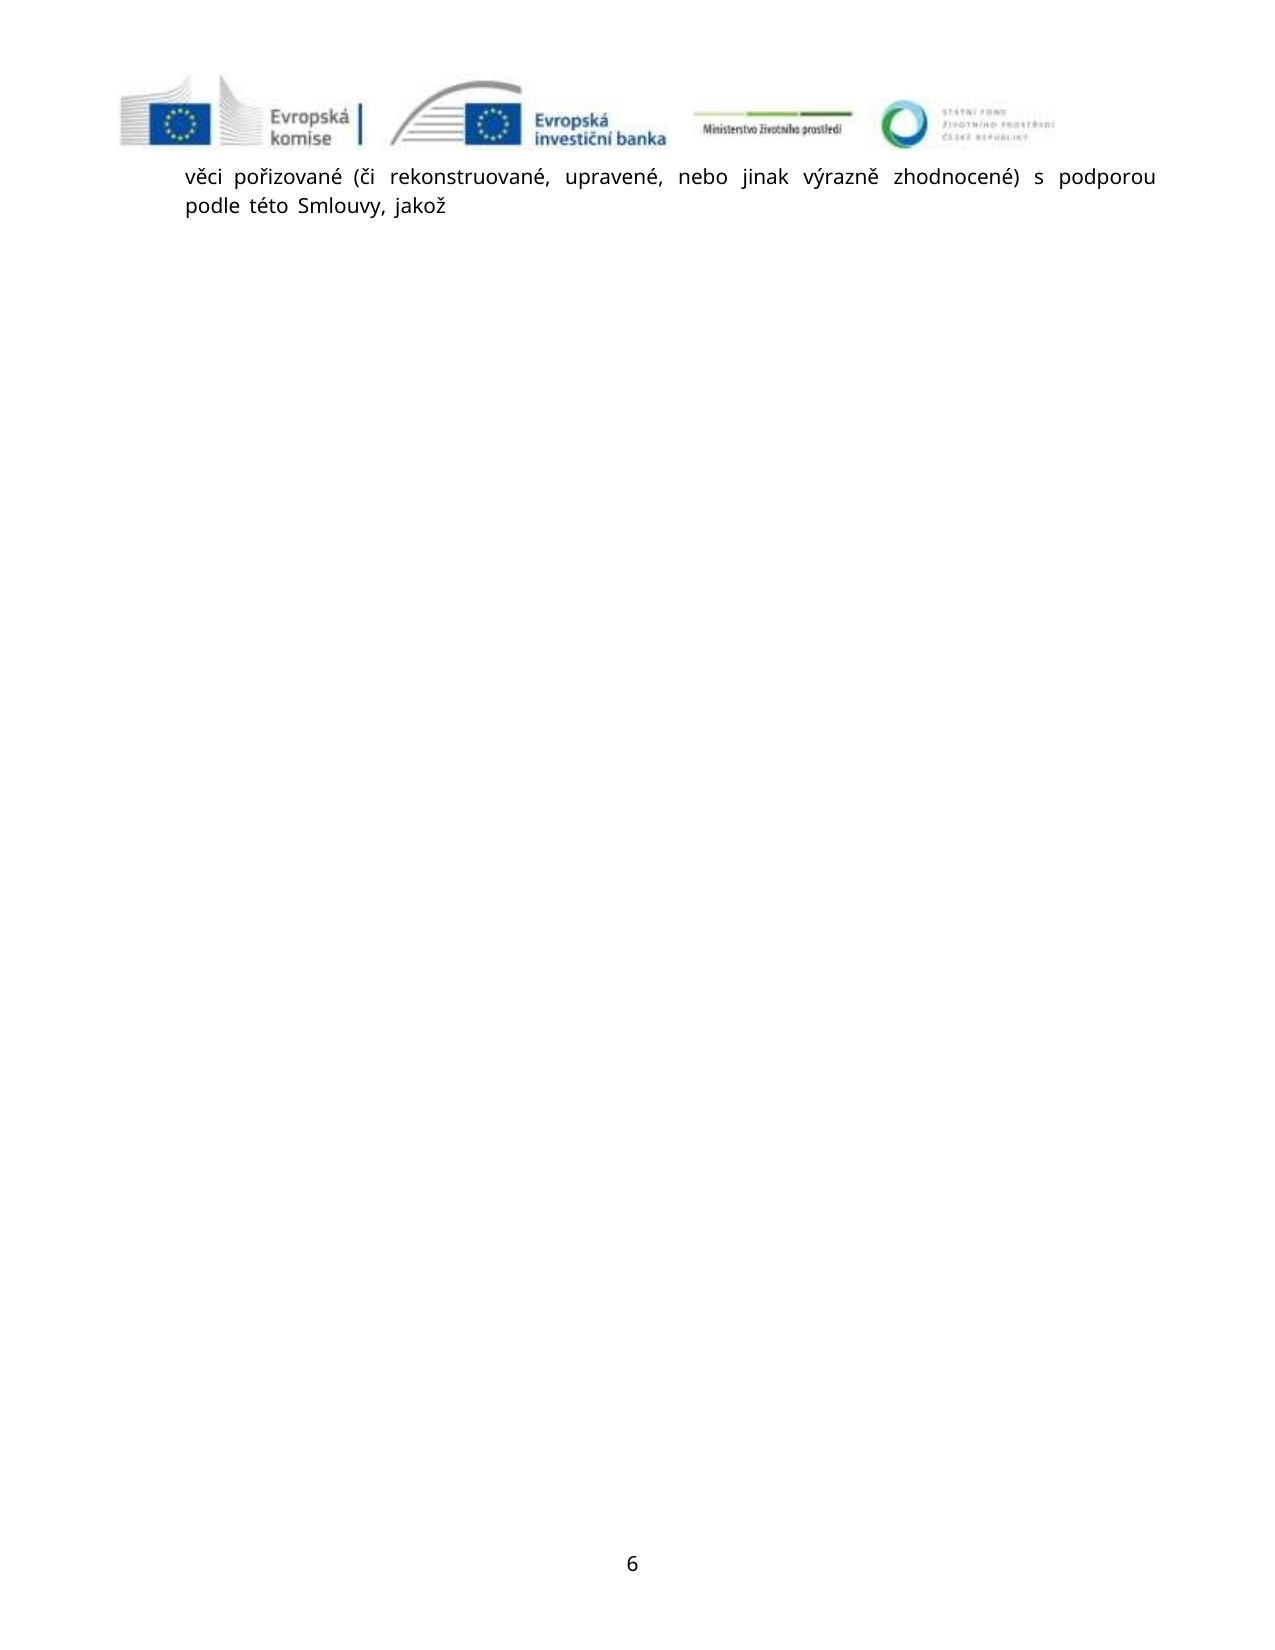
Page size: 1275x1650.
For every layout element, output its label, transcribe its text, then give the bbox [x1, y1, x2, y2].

picture [118, 73, 1056, 150]
